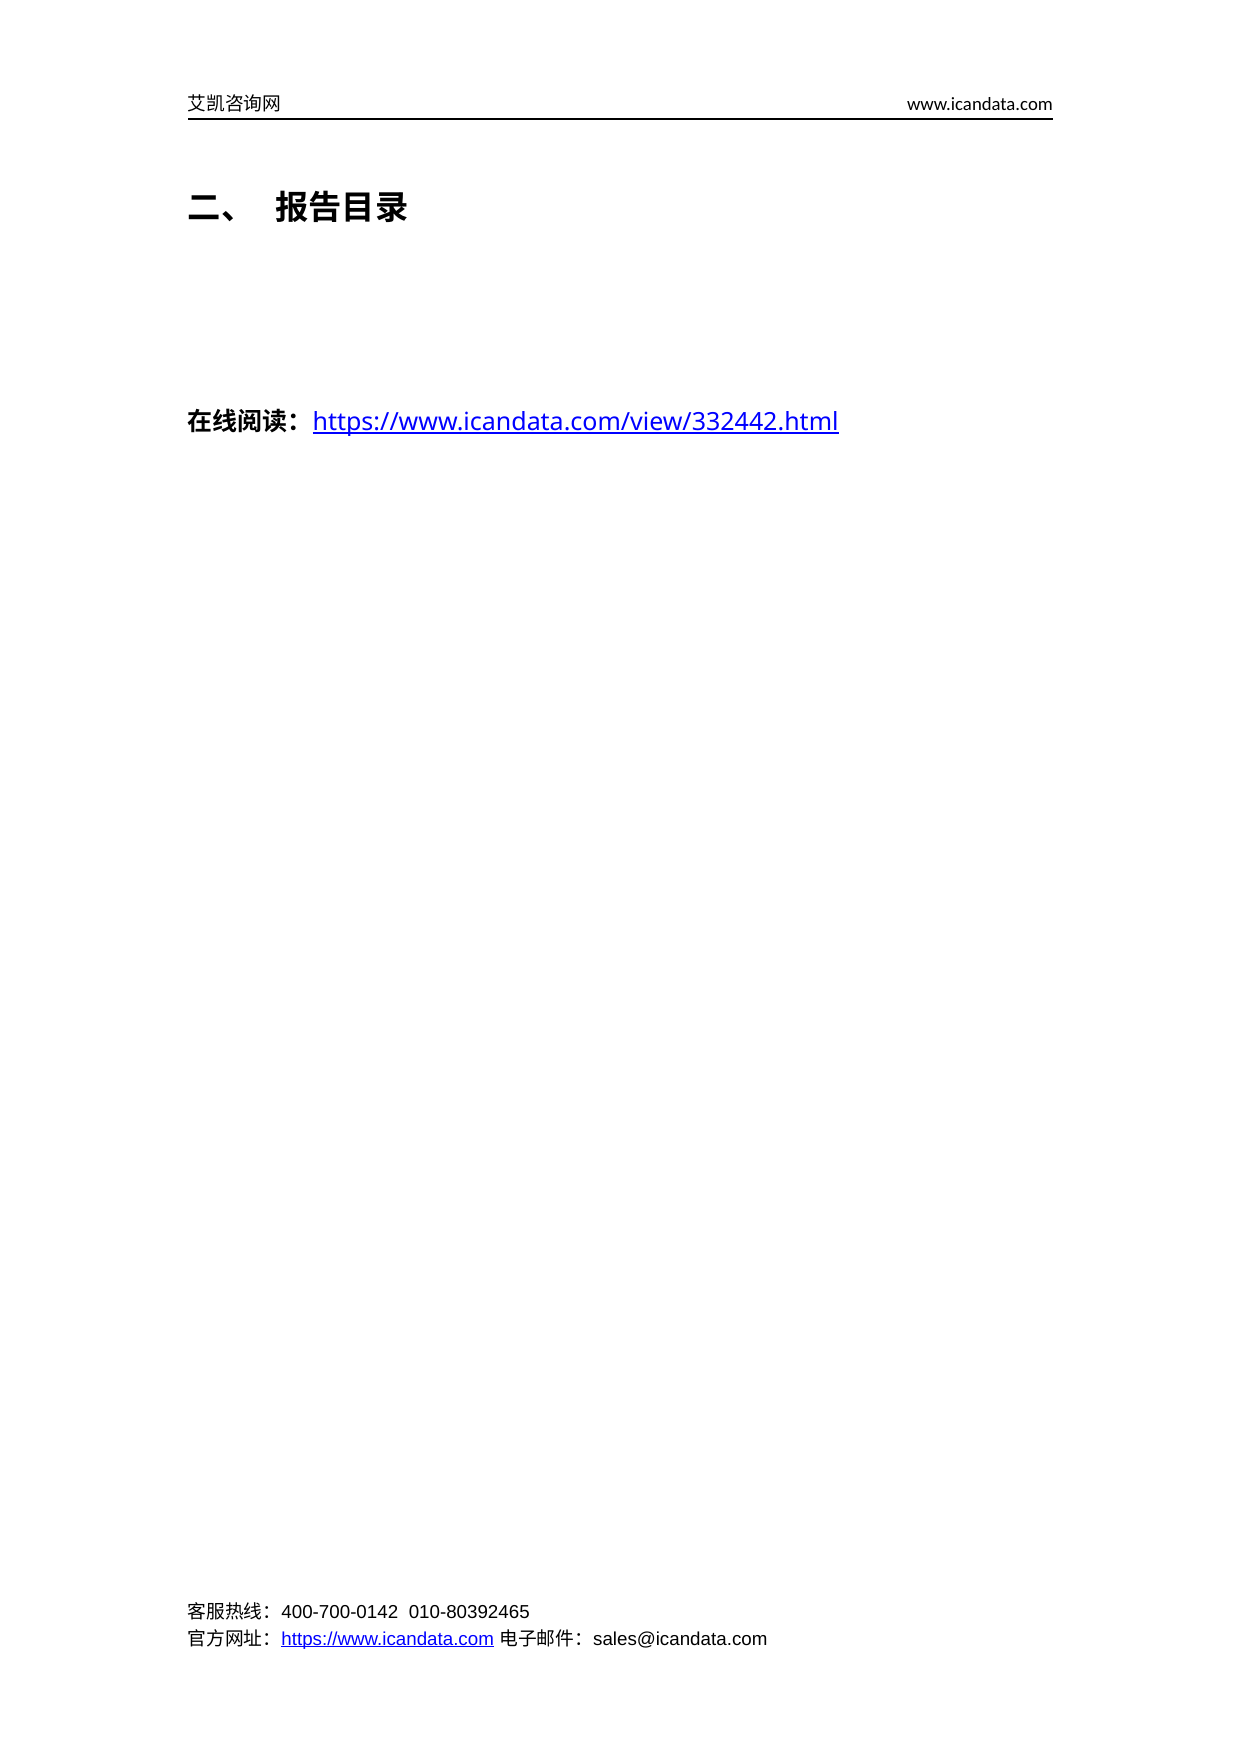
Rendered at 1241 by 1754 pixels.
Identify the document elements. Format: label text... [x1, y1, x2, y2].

subtitle 报告目录 [187, 172, 1053, 237]
text 在线阅读：https://www.icandata.com/view/332442.html [187, 387, 1053, 452]
